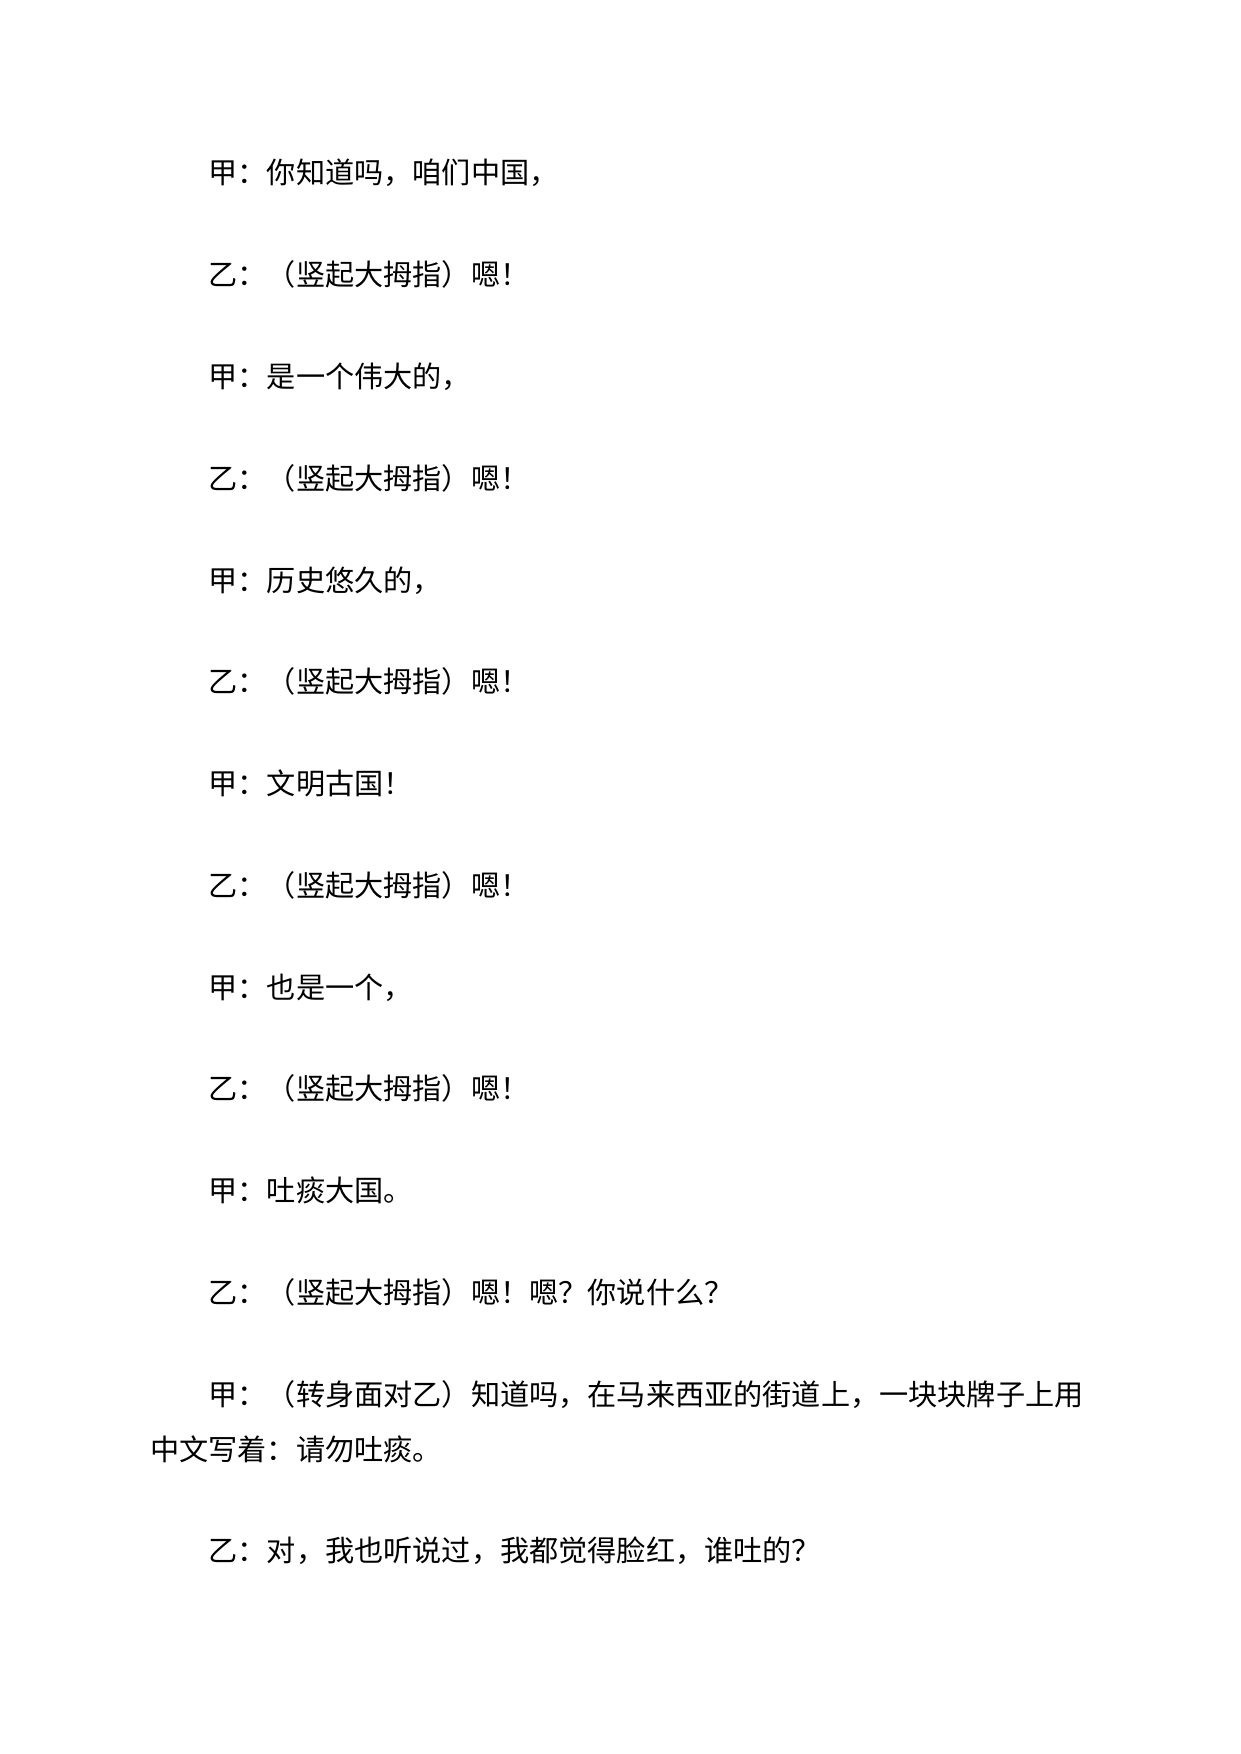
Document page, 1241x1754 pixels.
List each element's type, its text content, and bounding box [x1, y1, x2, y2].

text 乙：（竖起大拇指）嗯！ [150, 252, 1090, 294]
text 甲：文明古国！ [150, 761, 1090, 803]
text 乙：（竖起大拇指）嗯！ [150, 1066, 1090, 1108]
text 乙：对，我也听说过，我都觉得脸红，谁吐的？ [150, 1528, 1090, 1570]
text 甲：你知道吗，咱们中国， [150, 150, 1090, 192]
text 甲：也是一个， [150, 964, 1090, 1006]
text 乙：（竖起大拇指）嗯！ [150, 455, 1090, 498]
text 甲：是一个伟大的， [150, 353, 1090, 396]
text 甲：历史悠久的， [150, 557, 1090, 599]
text 乙：（竖起大拇指）嗯！ [150, 862, 1090, 905]
text 乙：（竖起大拇指）嗯！嗯？你说什么？ [150, 1269, 1090, 1312]
text 甲：吐痰大国。 [150, 1168, 1090, 1210]
text 乙：（竖起大拇指）嗯！ [150, 659, 1090, 701]
text 甲：（转身面对乙）知道吗，在马来西亚的街道上，一块块牌子上用中文写着：请勿吐痰。 [150, 1371, 1090, 1468]
